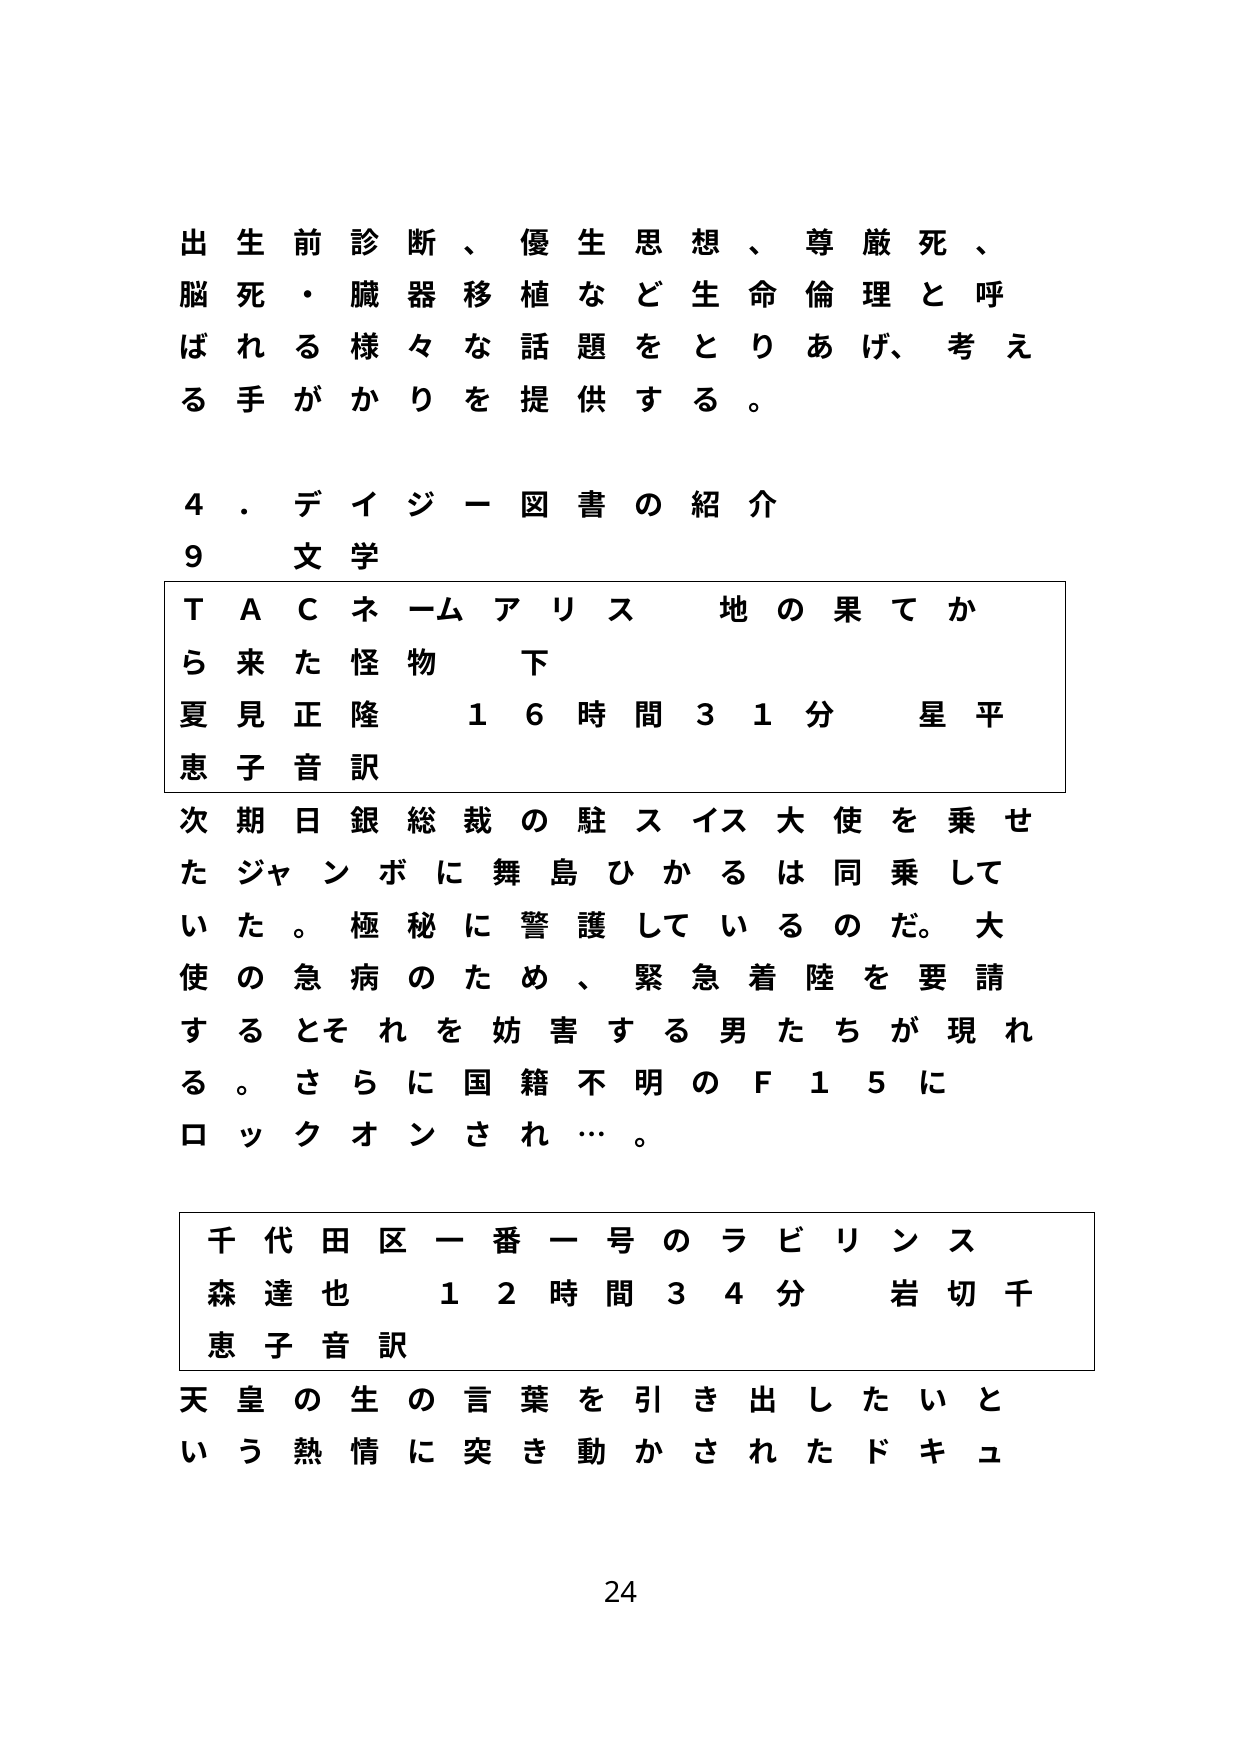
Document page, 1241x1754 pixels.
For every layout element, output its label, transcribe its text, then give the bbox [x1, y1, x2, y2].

table_header 千代田区一番一号のラビリンス 森達也 １２時間３４分 岩切千恵子音訳 [180, 1213, 1094, 1370]
table_header ＴＡＣネームアリス 地の果てから来た怪物 下 夏見正隆 １６時間３１分 星平恵子音訳 [165, 582, 1065, 792]
text 次期日銀総裁の駐スイス大使を乗せたジャンボに舞島ひかるは同乗していた。極秘に警護しているのだ。大使の急病のため、緊急着陸を要請するとそれを妨害する男たちが現れる。さらに国籍不明のＦ１５にロックオンされ…。 [179, 793, 1061, 1159]
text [179, 1371, 1061, 1476]
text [179, 214, 1061, 424]
text ４．デイジー図書の紹介 [179, 476, 1061, 528]
text ９ 文学 [179, 528, 1061, 581]
